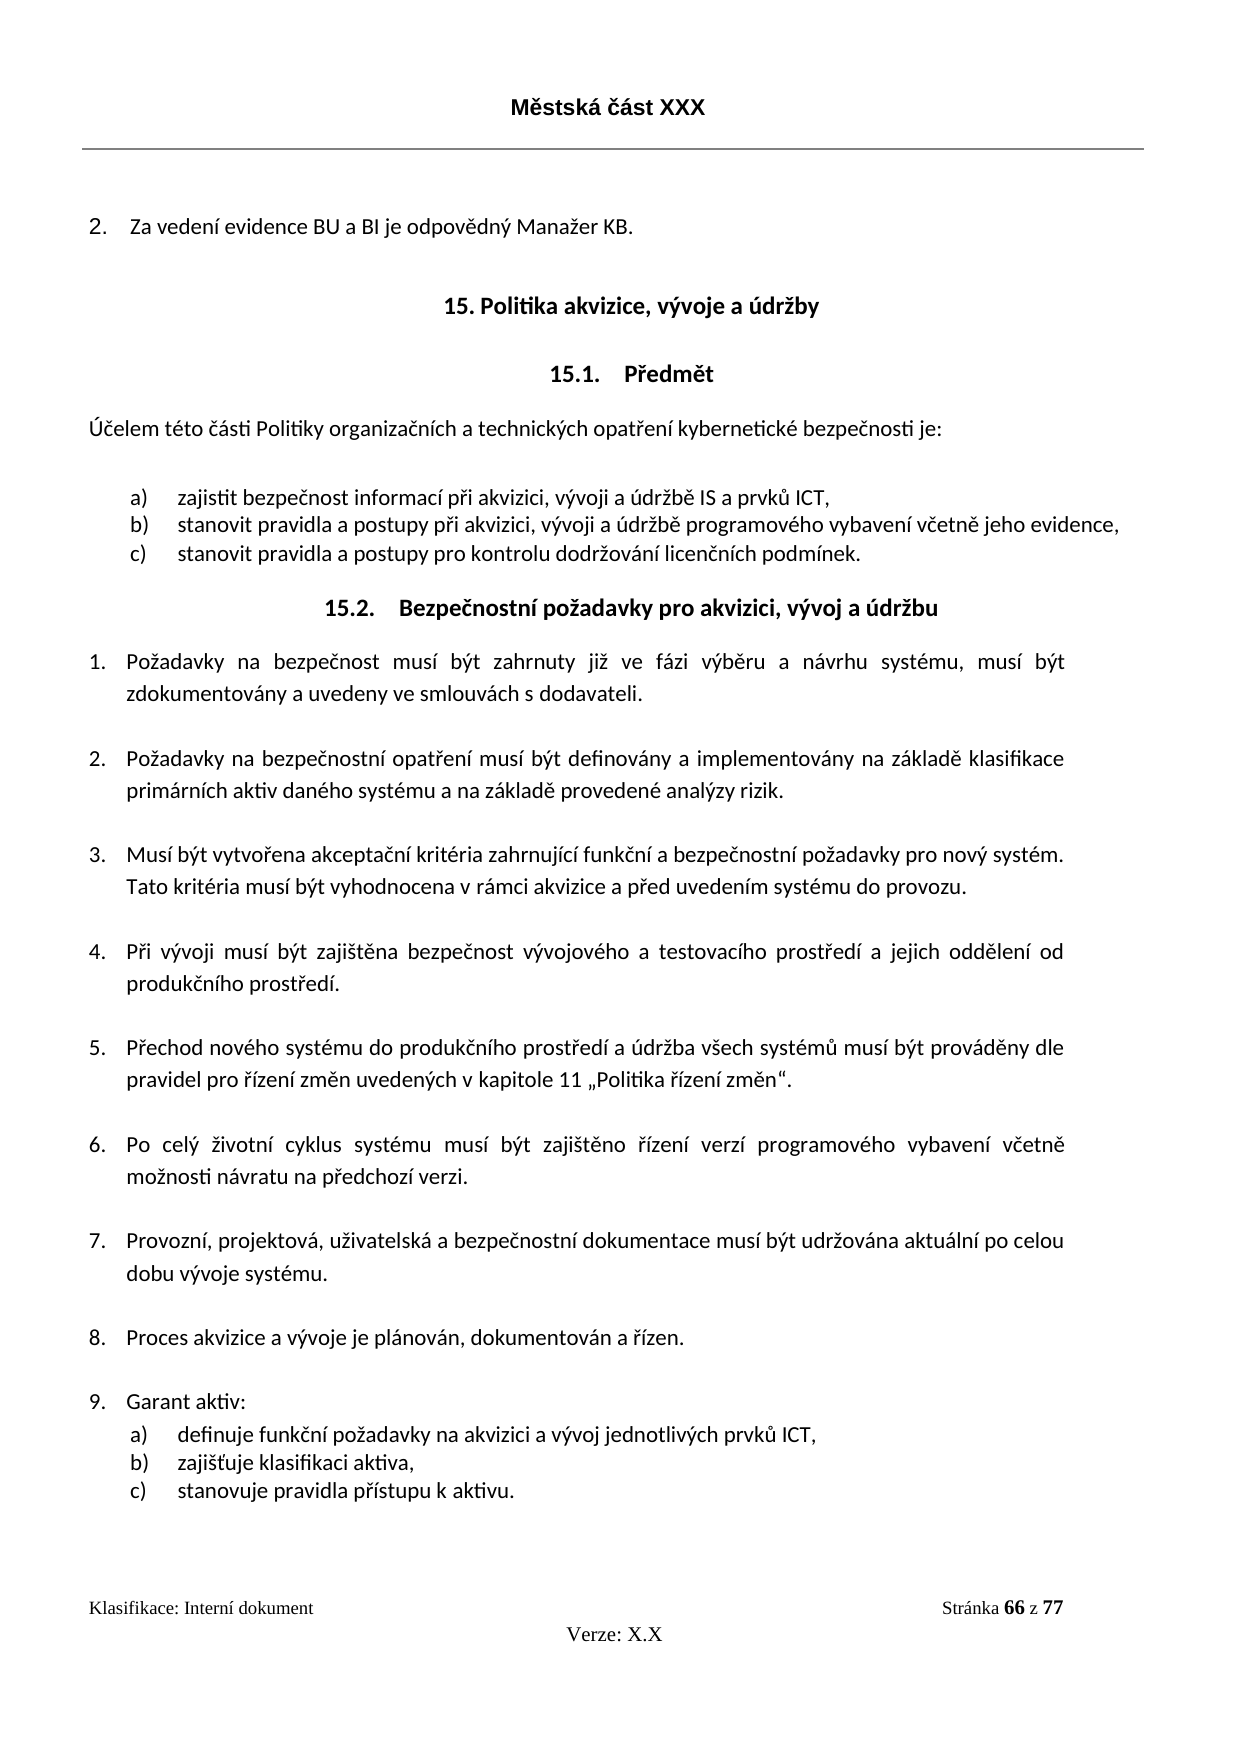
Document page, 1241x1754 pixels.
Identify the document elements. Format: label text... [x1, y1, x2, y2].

list Přechod nového systému do produkčního prostředí a údržba všech systémů musí být prováděny dle pravidel pro řízení změn uvedených v kapitole 11 „Politika řízení změn“. [89, 1033, 1066, 1094]
subtitle Bezpečnostní požadavky pro akvizici, vývoj a údržbu [126, 592, 1137, 622]
list Proces akvizice a vývoje je plánován, dokumentován a řízen. [89, 1323, 1066, 1351]
list Po celý životní cyklus systému musí být zajištěno řízení verzí programového vybavení včetně možnosti návratu na předchozí verzi. [89, 1130, 1066, 1190]
list Musí být vytvořena akceptační kritéria zahrnující funkční a bezpečnostní požadavky pro nový systém. Tato kritéria musí být vyhodnocena v rámci akvizice a před uvedením systému do provozu. [89, 840, 1066, 901]
text Účelem této části Politiky organizačních a technických opatření kybernetické bezpečnosti je: [89, 414, 1137, 442]
subtitle Politika akvizice, vývoje a údržby [126, 291, 1137, 321]
list Požadavky na bezpečnost musí být zahrnuty již ve fázi výběru a návrhu systému, musí být zdokumentovány a uvedeny ve smlouvách s dodavateli. [89, 647, 1066, 707]
list Garant aktiv: [89, 1387, 1066, 1416]
list definuje funkční požadavky na akvizici a vývoj jednotlivých prvků ICT, [130, 1420, 1137, 1448]
list stanovit pravidla a postupy pro kontrolu dodržování licenčních podmínek. [130, 539, 1137, 567]
list stanovit pravidla a postupy při akvizici, vývoji a údržbě programového vybavení včetně jeho evidence, [130, 511, 1137, 539]
list Provozní, projektová, uživatelská a bezpečnostní dokumentace musí být udržována aktuální po celou dobu vývoje systému. [89, 1227, 1066, 1287]
list Při vývoji musí být zajištěna bezpečnost vývojového a testovacího prostředí a jejich oddělení od produkčního prostředí. [89, 937, 1066, 997]
subtitle Předmět [126, 358, 1137, 389]
list Za vedení evidence BU a BI je odpovědný Manažer KB. [89, 212, 1137, 241]
list stanovuje pravidla přístupu k aktivu. [130, 1476, 1137, 1504]
list zajišťuje klasifikaci aktiva, [130, 1448, 1137, 1476]
list zajistit bezpečnost informací při akvizici, vývoji a údržbě IS a prvků ICT, [130, 483, 1137, 511]
list Požadavky na bezpečnostní opatření musí být definovány a implementovány na základě klasifikace primárních aktiv daného systému a na základě provedené analýzy rizik. [89, 744, 1066, 804]
